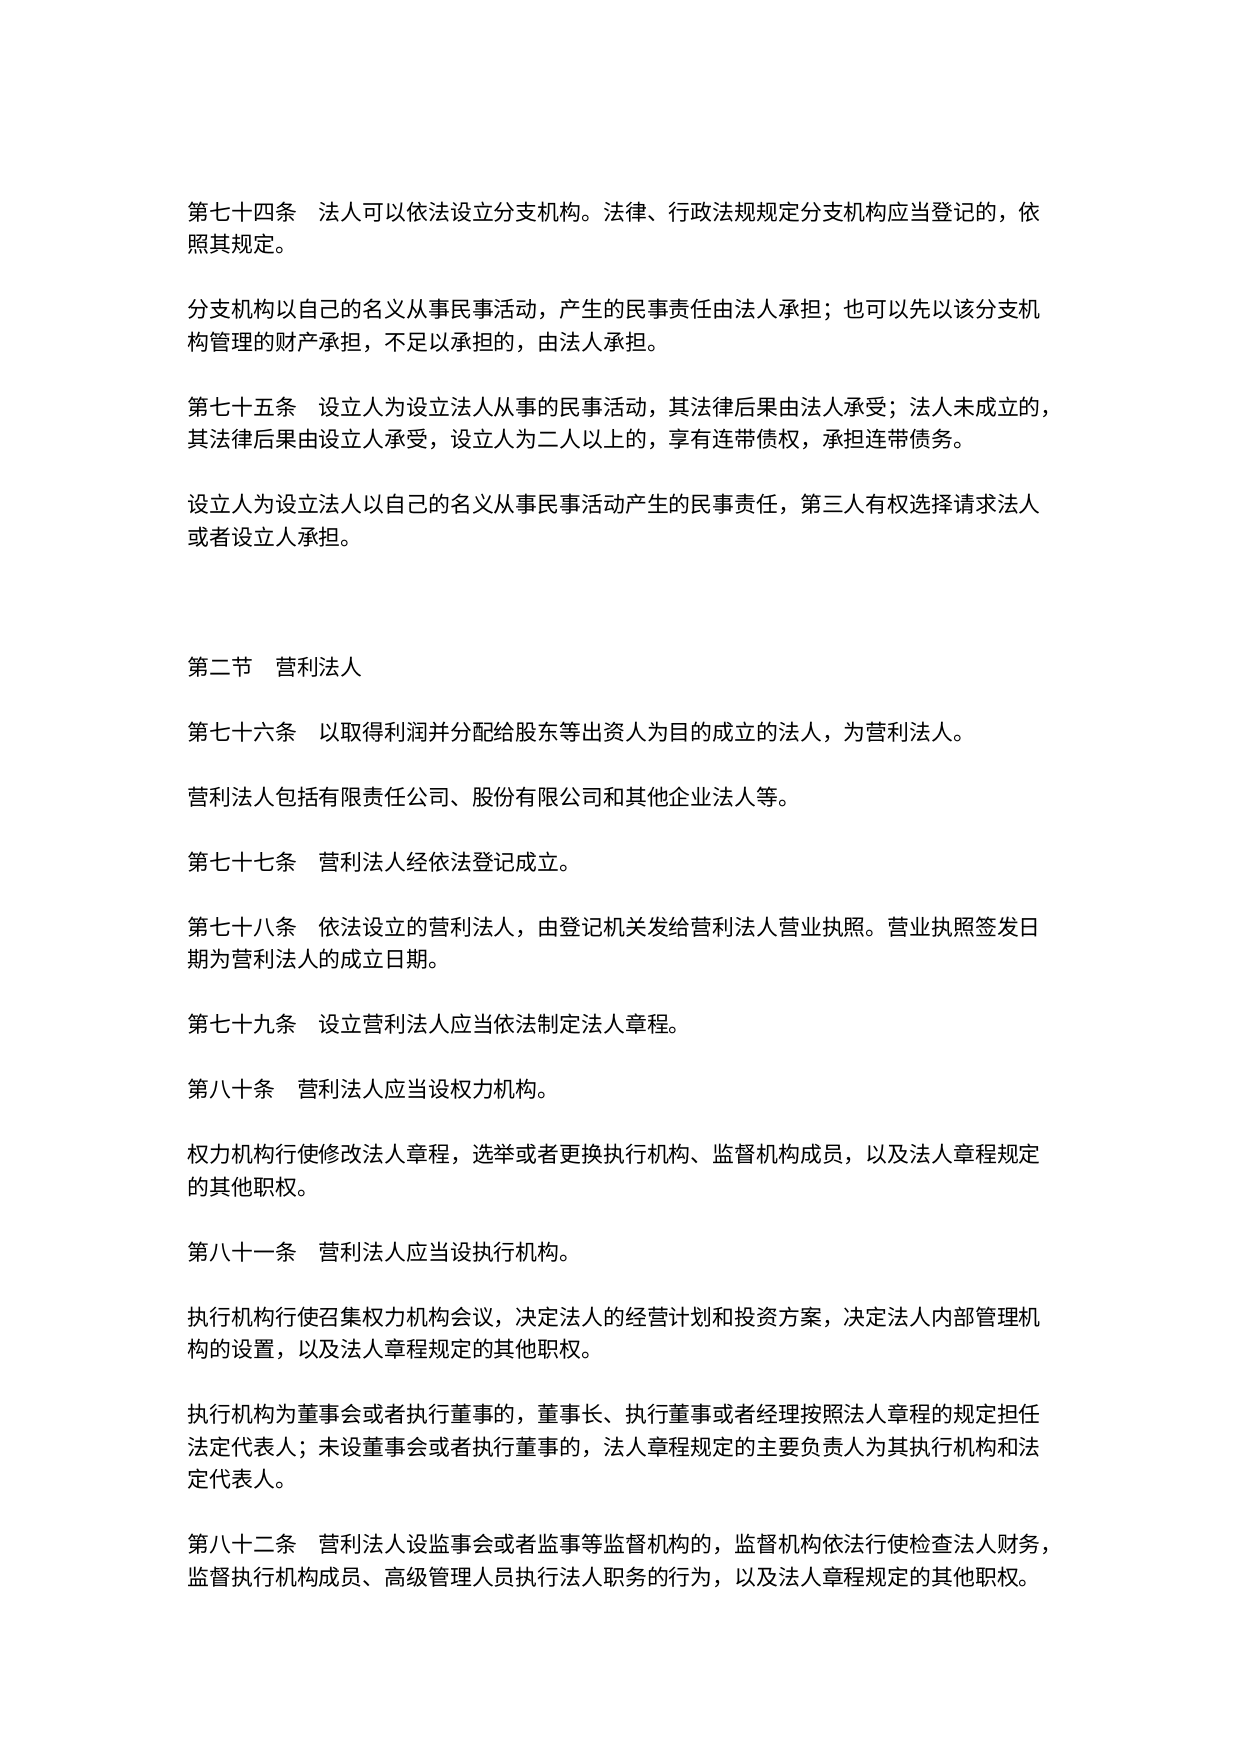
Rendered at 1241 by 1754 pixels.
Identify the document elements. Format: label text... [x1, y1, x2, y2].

text 执行机构行使召集权力机构会议，决定法人的经营计划和投资方案，决定法人内部管理机构的设置，以及法人章程规定的其他职权。 [187, 1299, 1053, 1364]
text 第二节 营利法人 [187, 649, 1053, 682]
text 执行机构为董事会或者执行董事的，董事长、执行董事或者经理按照法人章程的规定担任法定代表人；未设董事会或者执行董事的，法人章程规定的主要负责人为其执行机构和法定代表人。 [187, 1397, 1053, 1494]
text 分支机构以自己的名义从事民事活动，产生的民事责任由法人承担；也可以先以该分支机构管理的财产承担，不足以承担的，由法人承担。 [187, 292, 1053, 357]
text 营利法人包括有限责任公司、股份有限公司和其他企业法人等。 [187, 779, 1053, 812]
text 第七十六条 以取得利润并分配给股东等出资人为目的成立的法人，为营利法人。 [187, 714, 1053, 747]
text 第七十七条 营利法人经依法登记成立。 [187, 844, 1053, 877]
text 第八十条 营利法人应当设权力机构。 [187, 1072, 1053, 1104]
text 第八十一条 营利法人应当设执行机构。 [187, 1234, 1053, 1267]
text 权力机构行使修改法人章程，选举或者更换执行机构、监督机构成员，以及法人章程规定的其他职权。 [187, 1137, 1053, 1202]
text 设立人为设立法人以自己的名义从事民事活动产生的民事责任，第三人有权选择请求法人或者设立人承担。 [187, 487, 1053, 552]
text 第七十八条 依法设立的营利法人，由登记机关发给营利法人营业执照。营业执照签发日期为营利法人的成立日期。 [187, 909, 1053, 974]
text 第八十二条 营利法人设监事会或者监事等监督机构的，监督机构依法行使检查法人财务，监督执行机构成员、高级管理人员执行法人职务的行为，以及法人章程规定的其他职权。 [187, 1527, 1053, 1592]
text 第七十五条 设立人为设立法人从事的民事活动，其法律后果由法人承受；法人未成立的，其法律后果由设立人承受，设立人为二人以上的，享有连带债权，承担连带债务。 [187, 389, 1053, 454]
text 第七十四条 法人可以依法设立分支机构。法律、行政法规规定分支机构应当登记的，依照其规定。 [187, 194, 1053, 259]
text 第七十九条 设立营利法人应当依法制定法人章程。 [187, 1007, 1053, 1039]
